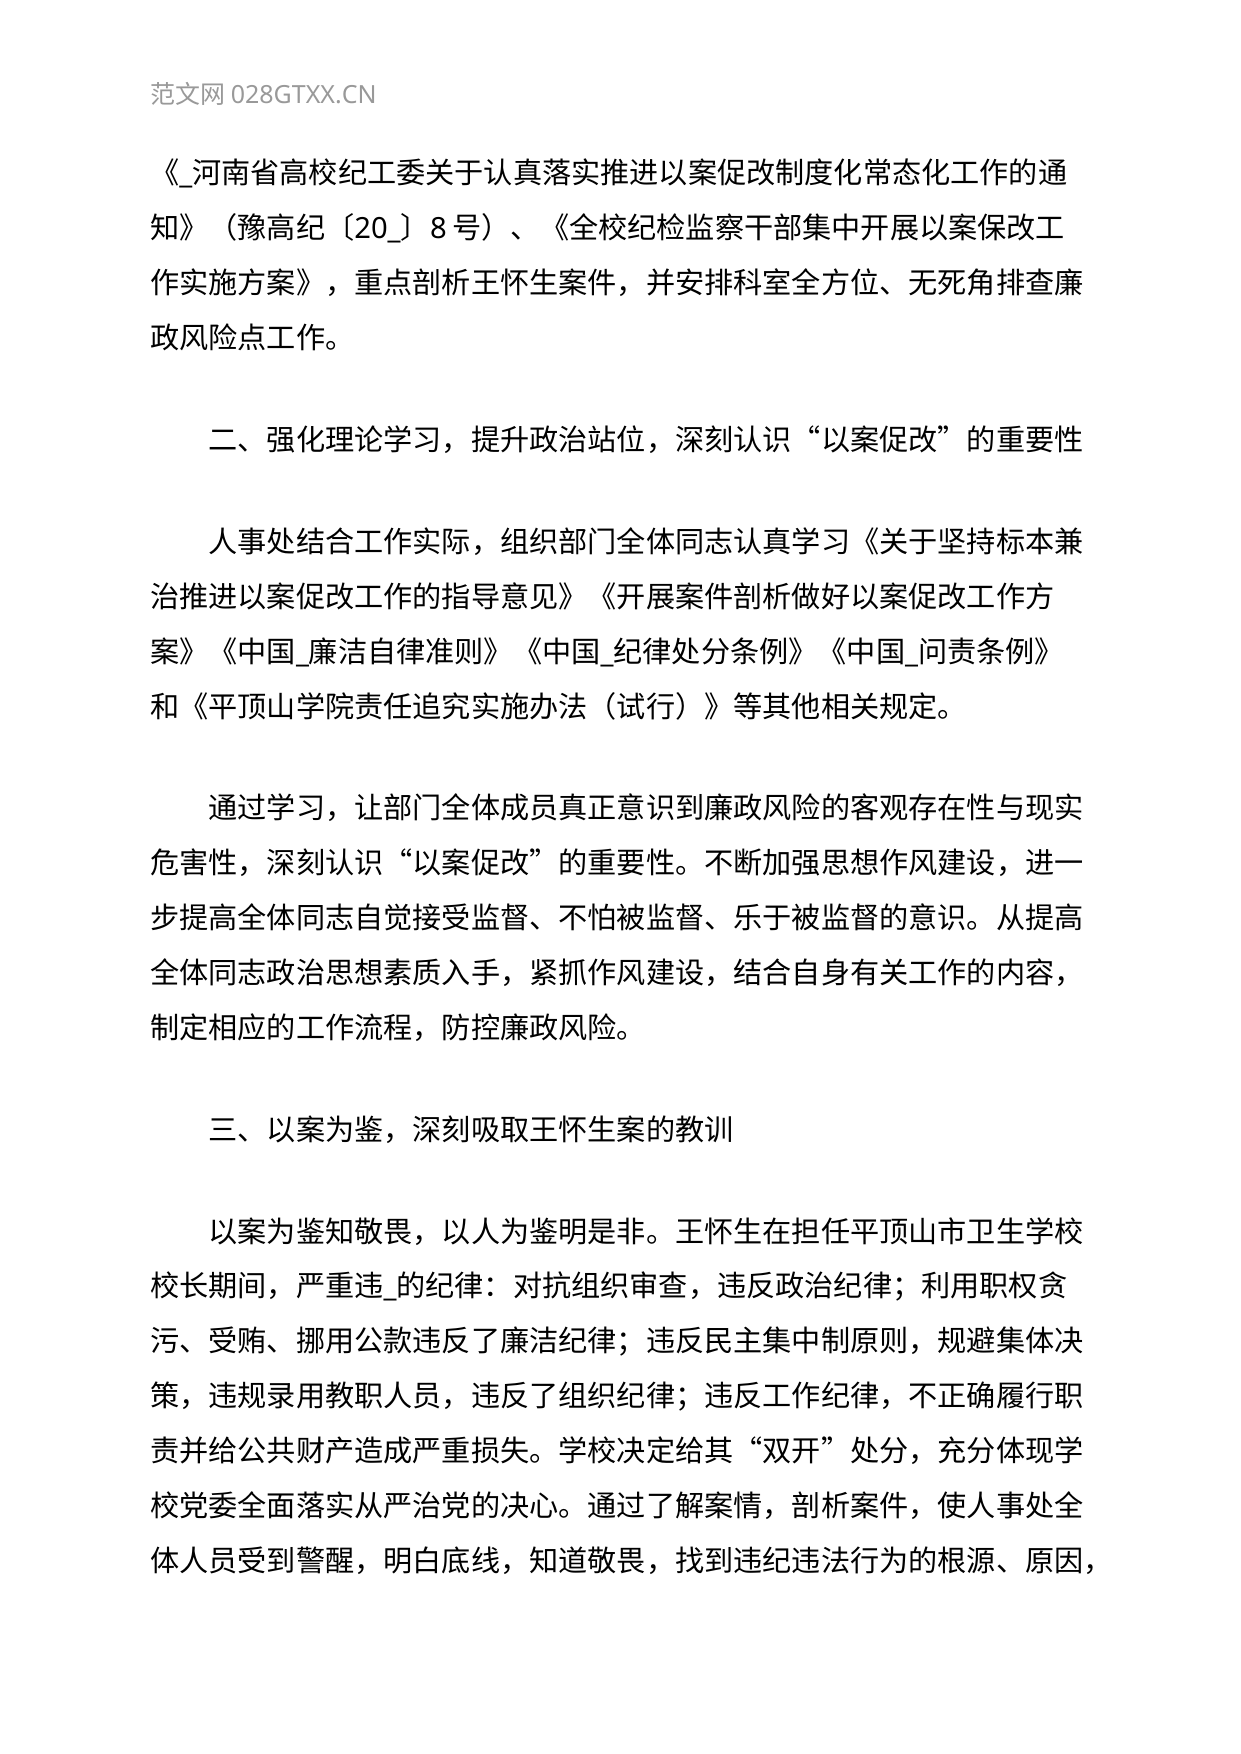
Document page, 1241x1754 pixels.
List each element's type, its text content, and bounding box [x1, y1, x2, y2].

text 通过学习，让部门全体成员真正意识到廉政风险的客观存在性与现实危害性，深刻认识“以案促改”的重要性。不断加强思想作风建设，进一步提高全体同志自觉接受监督、不怕被监督、乐于被监督的意识。从提高全体同志政治思想素质入手，紧抓作风建设，结合自身有关工作的内容，制定相应的工作流程，防控廉政风险。 [150, 785, 1090, 1047]
text 二、强化理论学习，提升政治站位，深刻认识“以案促改”的重要性 [150, 417, 1090, 459]
text 人事处结合工作实际，组织部门全体同志认真学习《关于坚持标本兼治推进以案促改工作的指导意见》《开展案件剖析做好以案促改工作方案》《中国_廉洁自律准则》《中国_纪律处分条例》《中国_问责条例》和《平顶山学院责任追究实施办法（试行）》等其他相关规定。 [150, 518, 1090, 726]
text 三、以案为鉴，深刻吸取王怀生案的教训 [150, 1106, 1090, 1149]
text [150, 150, 1090, 357]
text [150, 1208, 1090, 1580]
